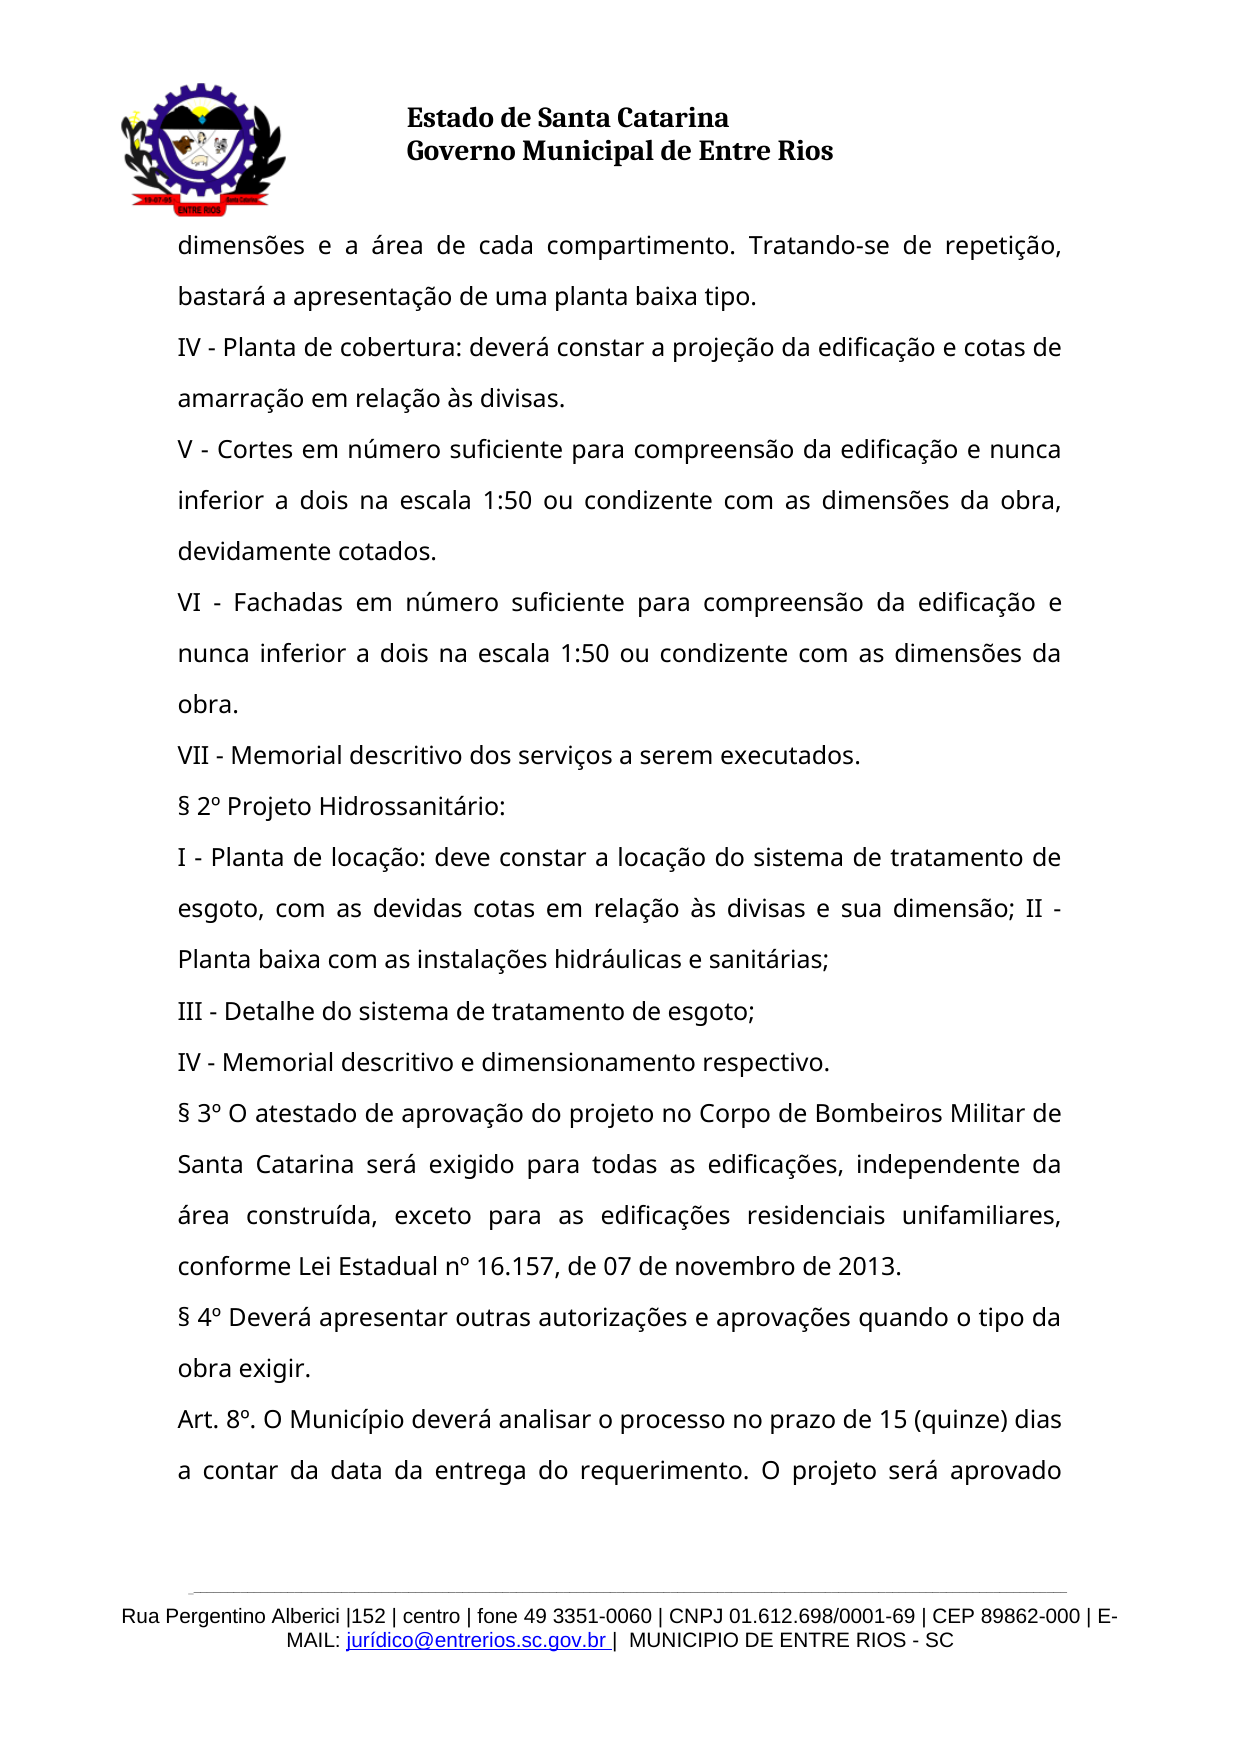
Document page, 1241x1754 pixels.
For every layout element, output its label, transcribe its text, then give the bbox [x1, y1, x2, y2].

text III - Detalhe do sistema de tratamento de esgoto; [177, 993, 1063, 1027]
text VII - Memorial descritivo dos serviços a serem executados. [177, 738, 1063, 772]
text § 4º Deverá apresentar outras autorizações e aprovações quando o tipo da obra exigir. [177, 1299, 1063, 1384]
text IV - Planta de cobertura: deverá constar a projeção da edificação e cotas de amarração em relação às divisas. [177, 330, 1063, 415]
text § 3º O atestado de aprovação do projeto no Corpo de Bombeiros Militar de Santa Catarina será exigido para todas as edificações, independente da área construída, exceto para as edificações residenciais unifamiliares, conforme Lei Estadual nº 16.157, de 07 de novembro de 2013. [177, 1095, 1063, 1282]
text I - Planta de locação: deve constar a locação do sistema de tratamento de esgoto, com as devidas cotas em relação às divisas e sua dimensão; II - Planta baixa com as instalações hidráulicas e sanitárias; [177, 840, 1063, 976]
text IV - Memorial descritivo e dimensionamento respectivo. [177, 1044, 1063, 1078]
text V - Cortes em número suficiente para compreensão da edificação e nunca inferior a dois na escala 1:50 ou condizente com as dimensões da obra, devidamente cotados. [177, 432, 1063, 568]
picture [118, 73, 288, 228]
text VI - Fachadas em número suficiente para compreensão da edificação e nunca inferior a dois na escala 1:50 ou condizente com as dimensões da obra. [177, 585, 1063, 721]
text § 2º Projeto Hidrossanitário: [177, 789, 1063, 823]
